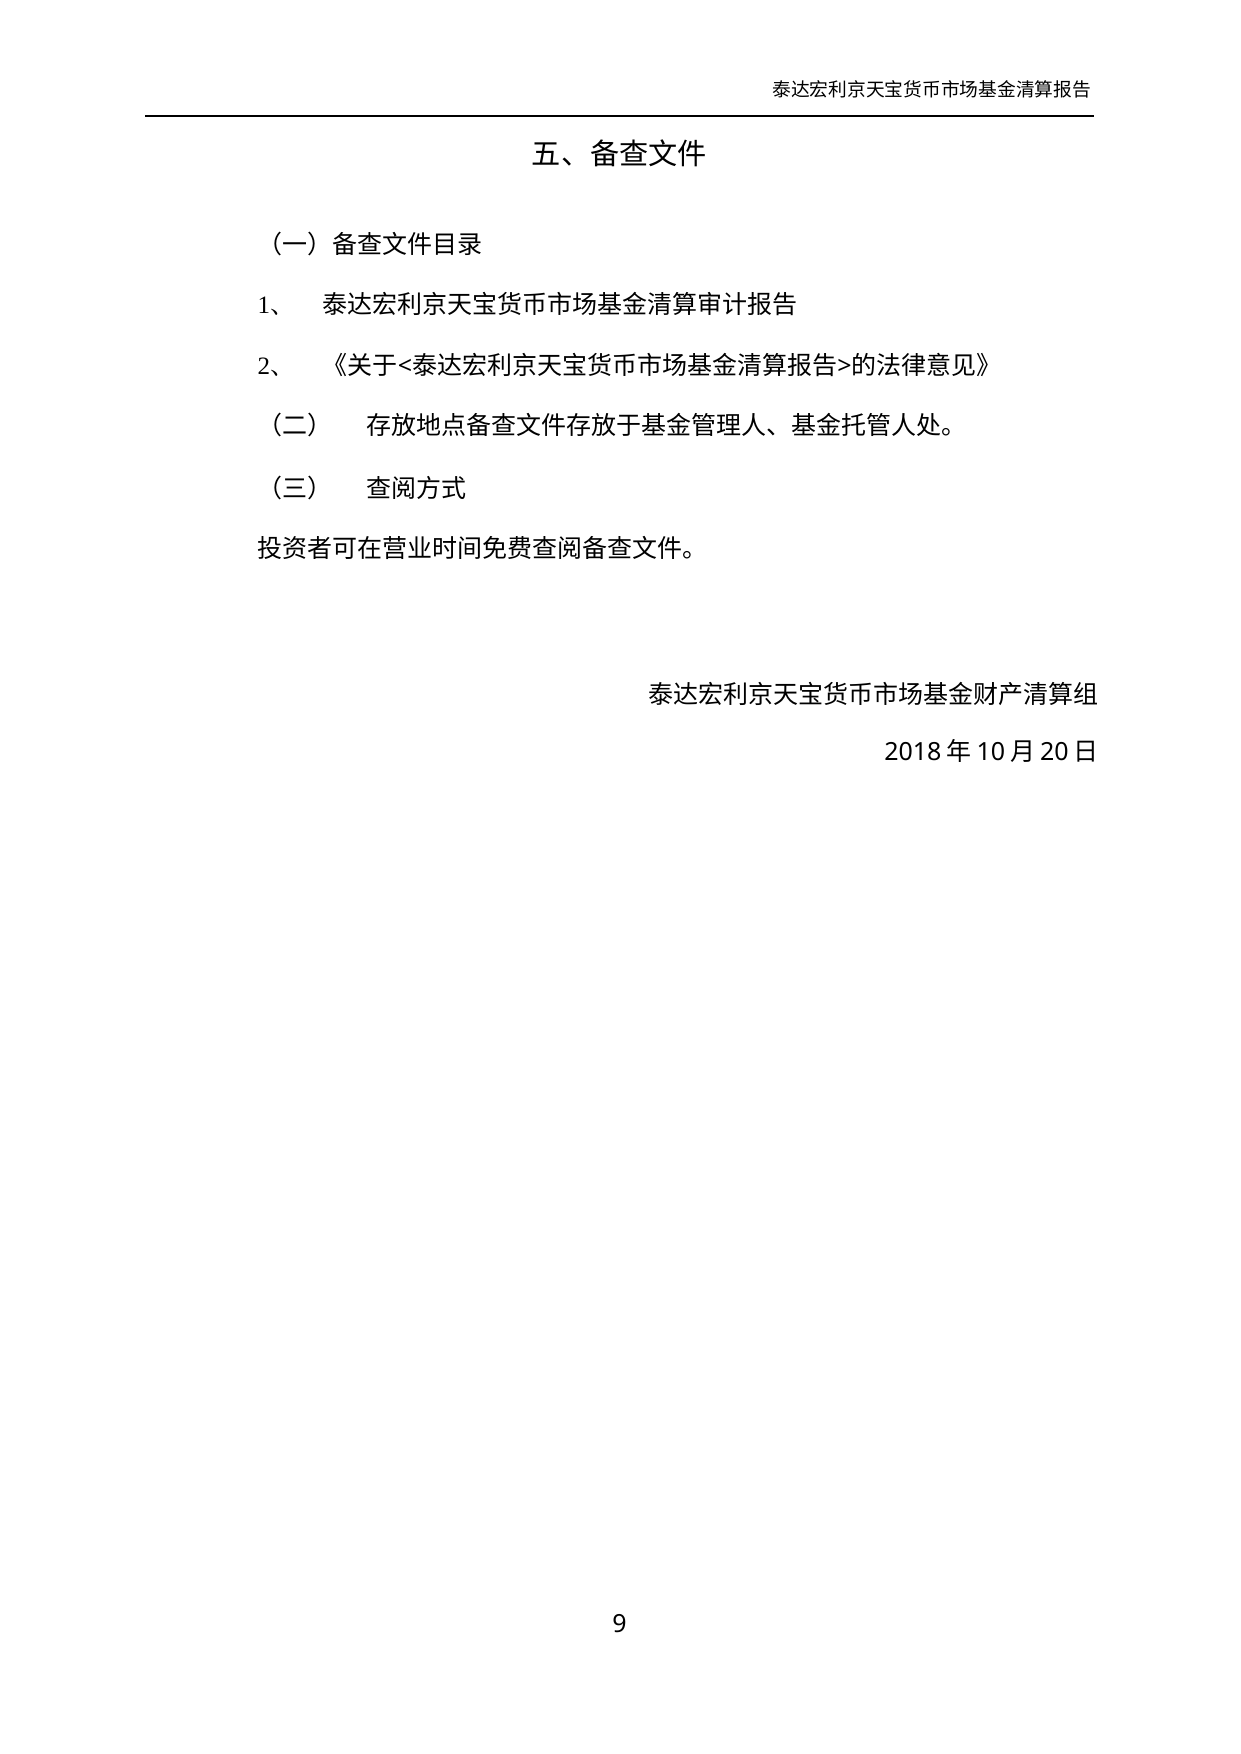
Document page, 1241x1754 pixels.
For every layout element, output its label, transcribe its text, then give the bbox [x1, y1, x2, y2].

text 泰达宏利京天宝货币市场基金财产清算组 [391, 674, 1098, 711]
subtitle 五、备查文件 [148, 131, 1091, 173]
list 存放地点备查文件存放于基金管理人、基金托管人处。 [257, 405, 1018, 441]
list 泰达宏利京天宝货币市场基金清算审计报告 [257, 285, 1097, 321]
text 投资者可在营业时间免费查阅备查文件。 [257, 528, 1097, 565]
text 2018年10月20日 [391, 732, 1098, 768]
list 《关于<泰达宏利京天宝货币市场基金清算报告>的法律意见》 [257, 345, 1097, 381]
list 查阅方式 [257, 468, 1018, 504]
text （一）备查文件目录 [257, 225, 1097, 261]
